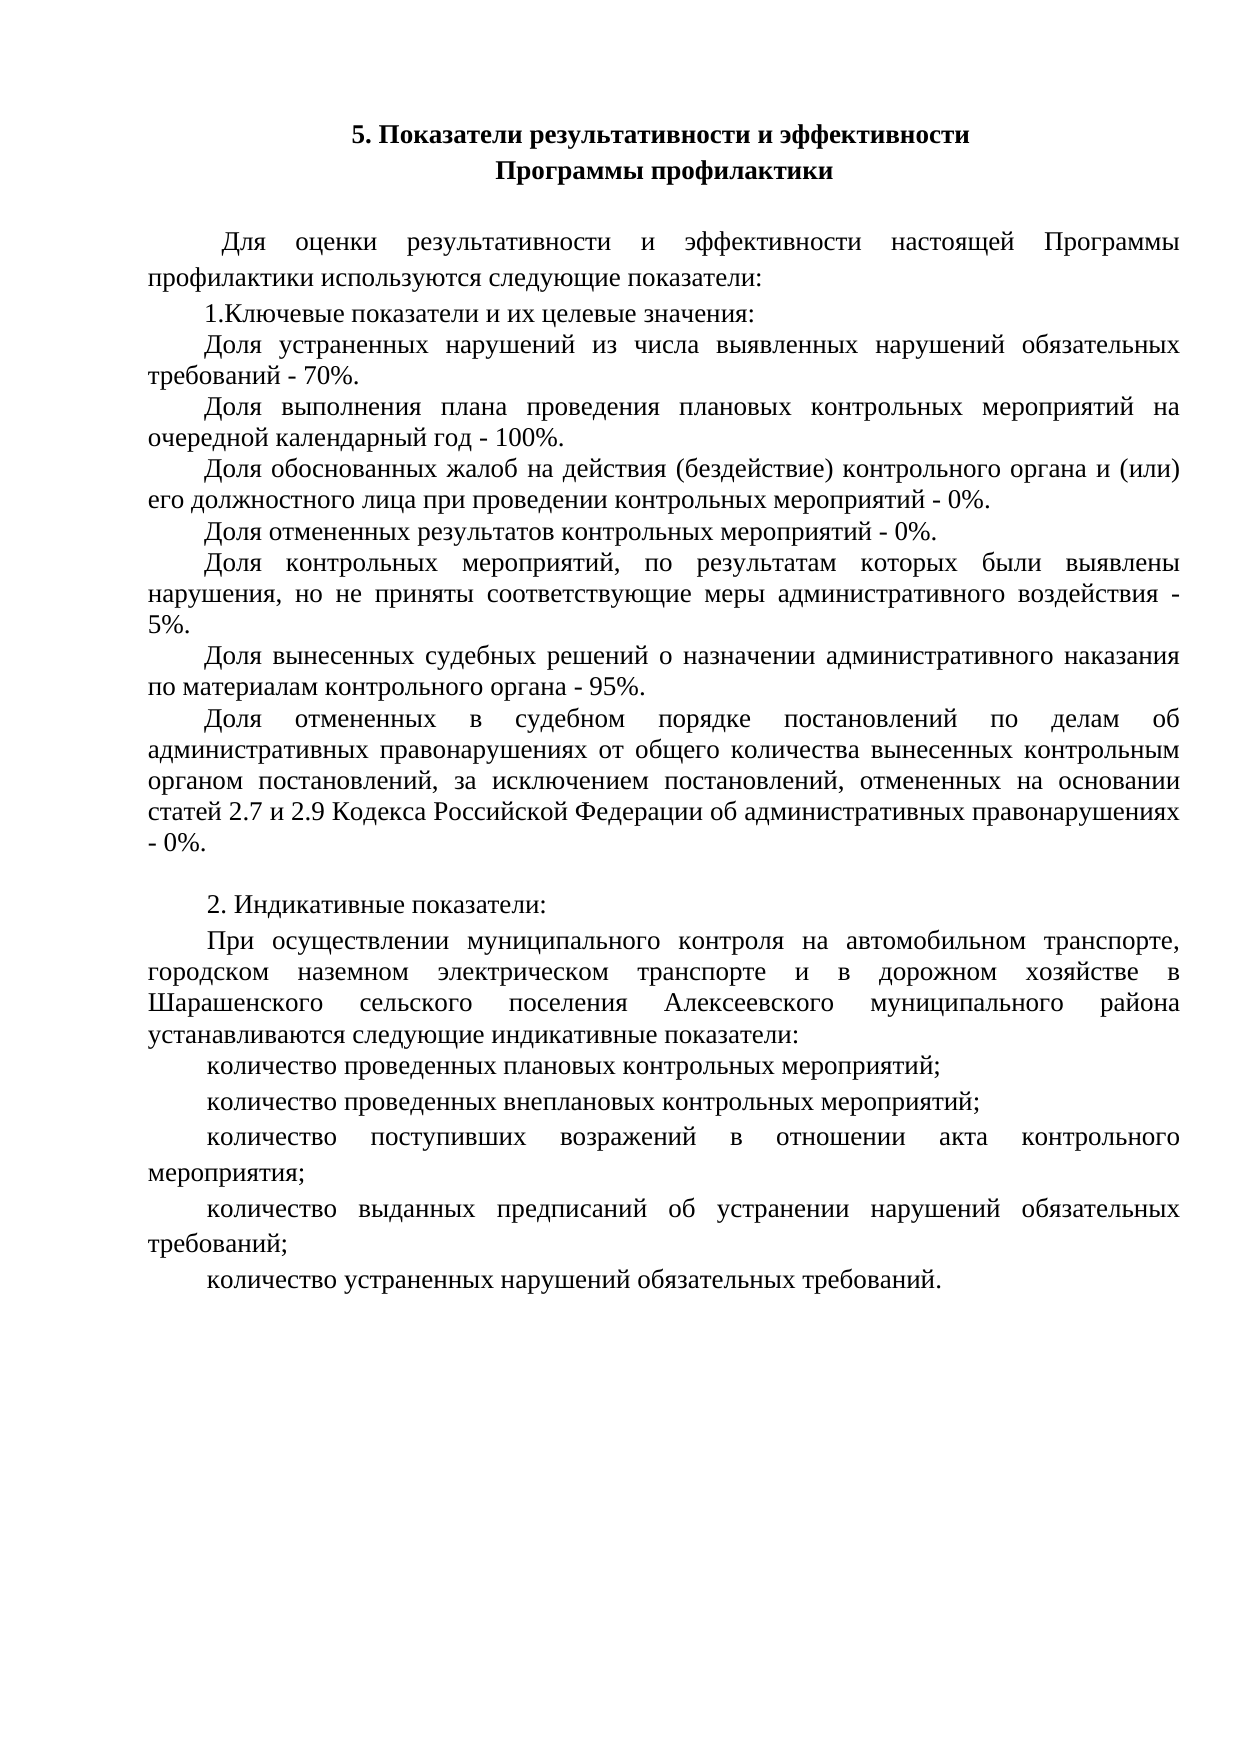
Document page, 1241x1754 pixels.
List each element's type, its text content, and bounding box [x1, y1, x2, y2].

text количество выданных предписаний об устранении нарушений обязательных требований; [148, 1192, 1181, 1259]
text При осуществлении муниципального контроля на автомобильном транспорте, городском наземном электрическом транспорте и в дорожном хозяйстве в Шарашенского сельского поселения Алексеевского муниципального района устанавливаются следующие индикативные показатели: [148, 924, 1181, 1049]
text Для оценки результативности и эффективности настоящей Программы профилактики используются следующие показатели: [148, 225, 1181, 292]
text Доля отмененных в судебном порядке постановлений по делам об административных правонарушениях от общего количества вынесенных контрольным органом постановлений, за исключением постановлений, отмененных на основании статей 2.7 и 2.9 Кодекса Российской Федерации об административных правонарушениях - 0%. [148, 702, 1181, 857]
text количество проведенных внеплановых контрольных мероприятий; [148, 1084, 1181, 1116]
text 5. Показатели результативности и эффективности Программы профилактики [148, 118, 1181, 185]
text Доля контрольных мероприятий, по результатам которых были выявлены нарушения, но не приняты соответствующие меры административного воздействия - 5%. [148, 546, 1181, 639]
text Доля вынесенных судебных решений о назначении административного наказания по материалам контрольного органа - 95%. [148, 639, 1181, 702]
text 1.Ключевые показатели и их целевые значения: [148, 297, 1181, 328]
text количество устраненных нарушений обязательных требований. [148, 1263, 1181, 1294]
text Доля отмененных результатов контрольных мероприятий - 0%. [148, 515, 1181, 546]
text 2. Индикативные показатели: [148, 888, 1181, 920]
text Доля выполнения плана проведения плановых контрольных мероприятий на очередной календарный год - 100%. [148, 390, 1181, 452]
text Доля обоснованных жалоб на действия (бездействие) контрольного органа и (или) его должностного лица при проведении контрольных мероприятий - 0%. [148, 452, 1181, 515]
text Доля устраненных нарушений из числа выявленных нарушений обязательных требований - 70%. [148, 328, 1181, 390]
text количество проведенных плановых контрольных мероприятий; [148, 1049, 1181, 1080]
text количество поступивших возражений в отношении акта контрольного мероприятия; [148, 1120, 1181, 1187]
